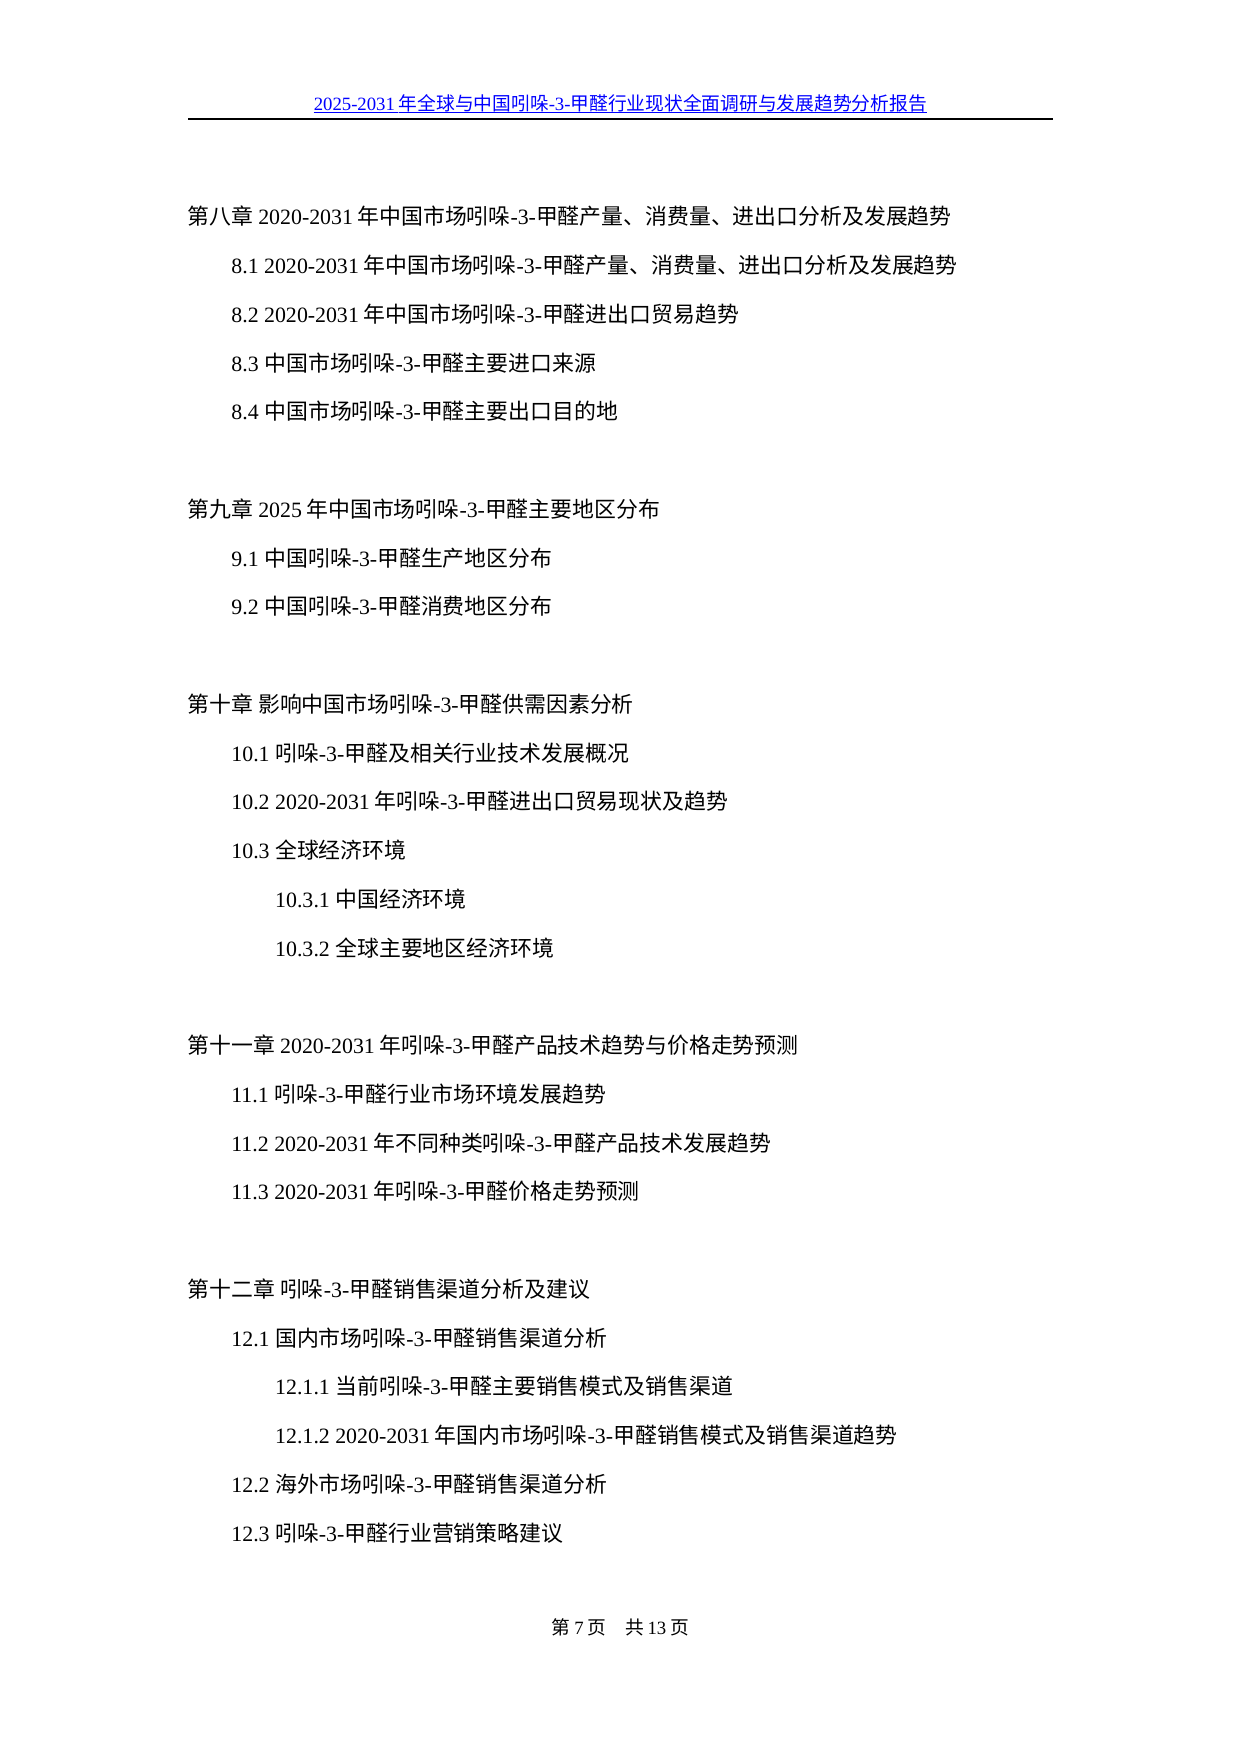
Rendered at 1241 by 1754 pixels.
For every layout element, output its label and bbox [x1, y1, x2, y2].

text [187, 150, 1053, 1548]
